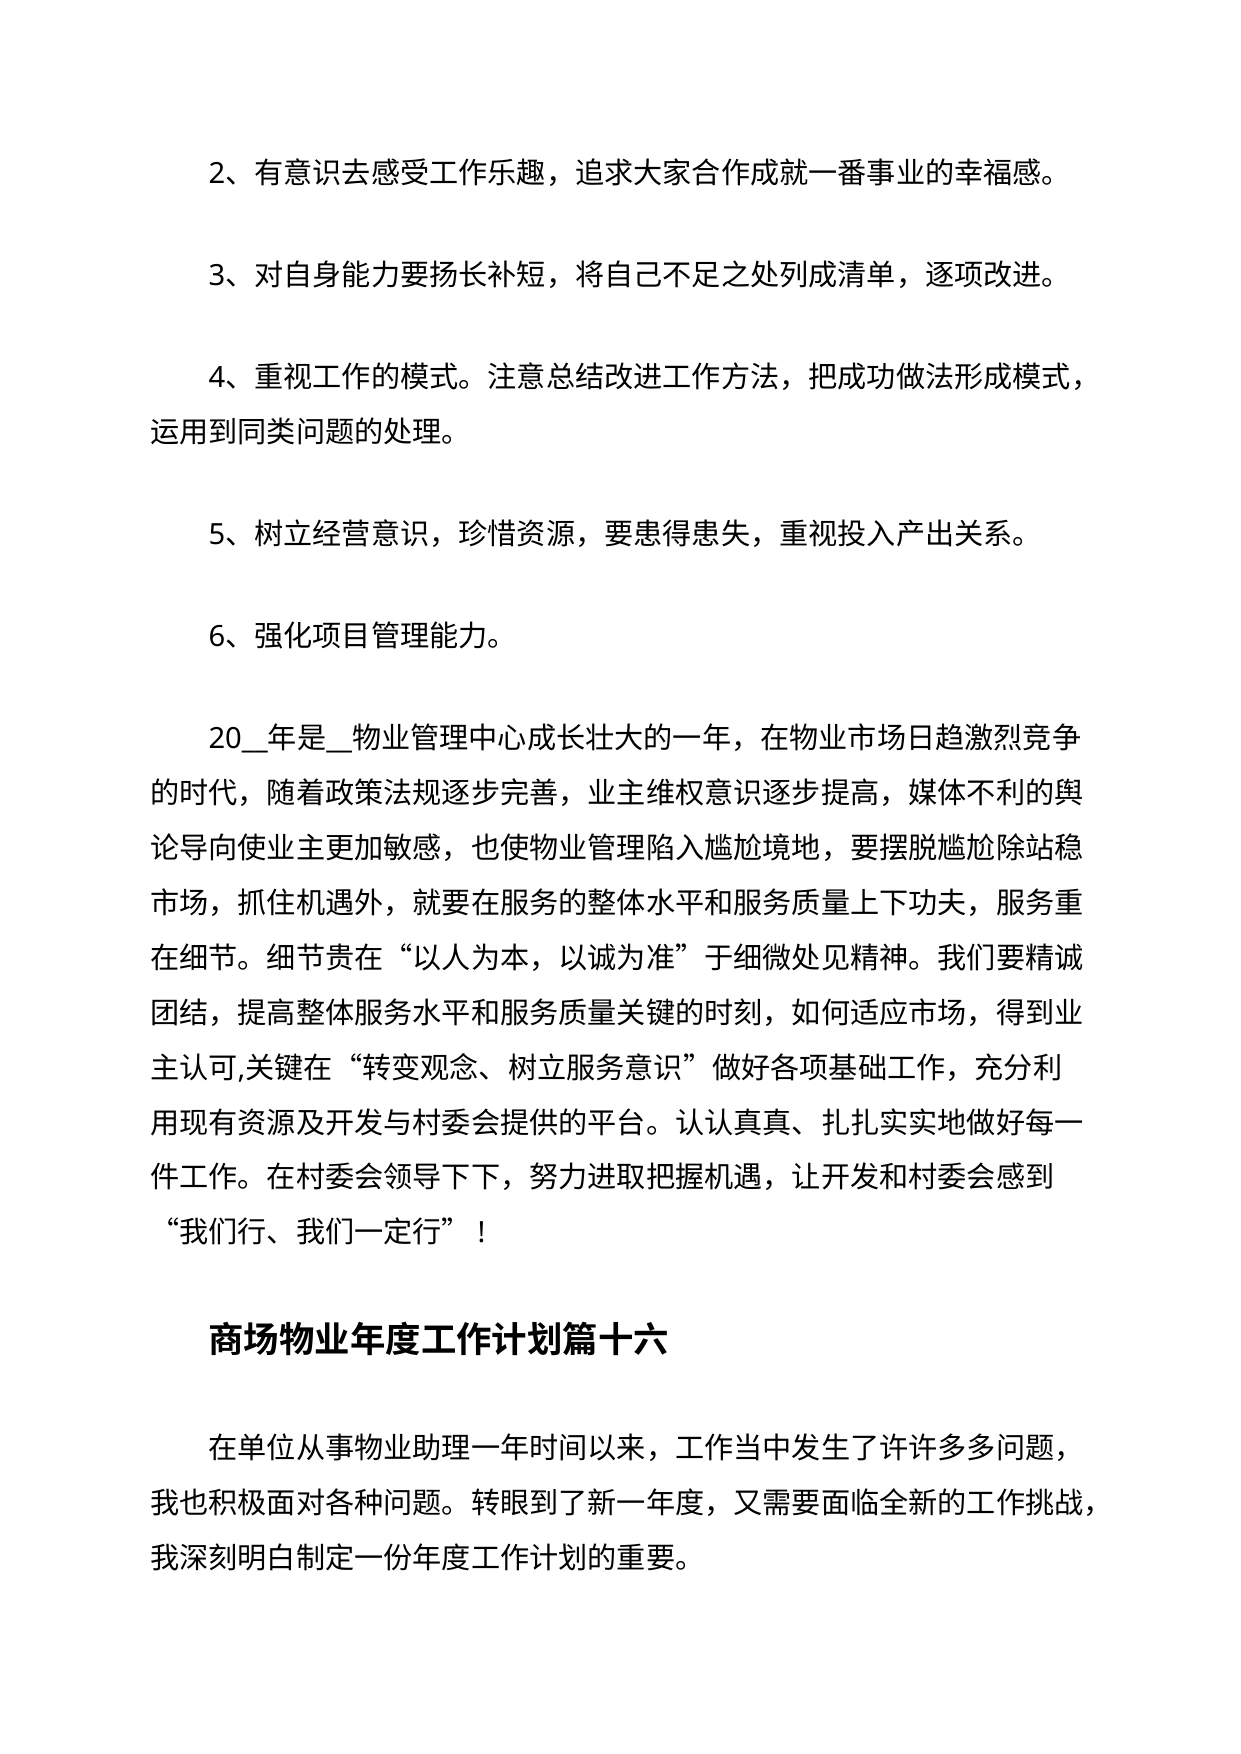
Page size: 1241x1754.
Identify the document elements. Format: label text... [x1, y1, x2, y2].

text 20__年是__物业管理中心成长壮大的一年，在物业市场日趋激烈竞争的时代，随着政策法规逐步完善，业主维权意识逐步提高，媒体不利的舆论导向使业主更加敏感，也使物业管理陷入尴尬境地，要摆脱尴尬除站稳市场，抓住机遇外，就要在服务的整体水平和服务质量上下功夫，服务重在细节。细节贵在“以人为本，以诚为准”于细微处见精神。我们要精诚团结，提高整体服务水平和服务质量关键的时刻，如何适应市场，得到业主认可,关键在“转变观念、树立服务意识”做好各项基础工作，充分利用现有资源及开发与村委会提供的平台。认认真真、扎扎实实地做好每一件工作。在村委会领导下下，努力进取把握机遇，让开发和村委会感到“我们行、我们一定行” ! [150, 715, 1090, 1251]
text 在单位从事物业助理一年时间以来，工作当中发生了许许多多问题，我也积极面对各种问题。转眼到了新一年度，又需要面临全新的工作挑战，我深刻明白制定一份年度工作计划的重要。 [150, 1424, 1090, 1576]
text 2、有意识去感受工作乐趣，追求大家合作成就一番事业的幸福感。 [150, 150, 1090, 192]
text 3、对自身能力要扬长补短，将自己不足之处列成清单，逐项改进。 [150, 252, 1090, 294]
text 6、强化项目管理能力。 [150, 613, 1090, 655]
text 5、树立经营意识，珍惜资源，要患得患失，重视投入产出关系。 [150, 511, 1090, 553]
text 商场物业年度工作计划篇十六 [150, 1311, 1090, 1362]
text 4、重视工作的模式。注意总结改进工作方法，把成功做法形成模式，运用到同类问题的处理。 [150, 354, 1090, 451]
